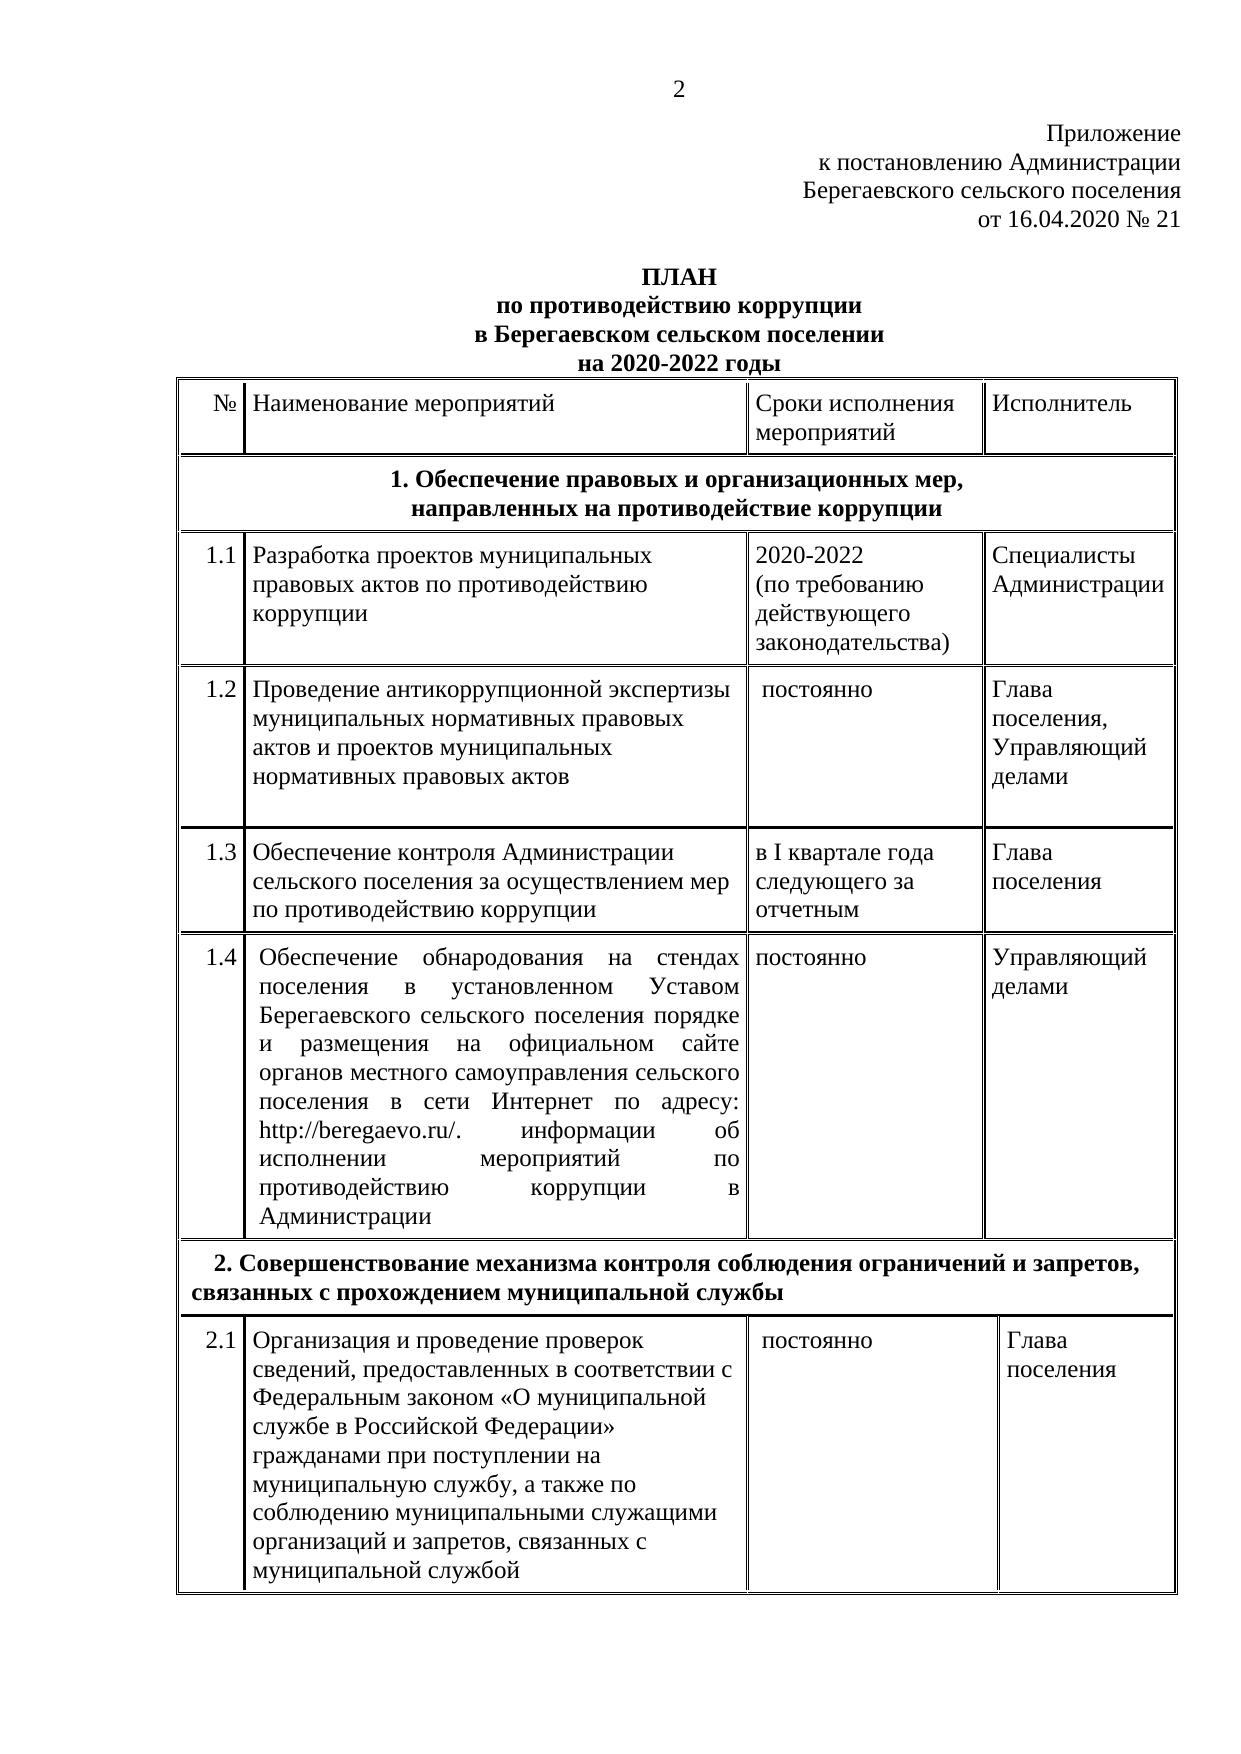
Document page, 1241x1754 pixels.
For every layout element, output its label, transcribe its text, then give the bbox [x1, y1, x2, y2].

table_header Исполнитель [984, 380, 1174, 453]
table_cell в I квартале года следующего за отчетным [749, 829, 982, 931]
table_cell Глава поселения, Управляющий делами [986, 664, 1175, 826]
table_cell 1.3 [179, 826, 243, 931]
table_cell Специалисты Администрации [986, 530, 1175, 663]
table_cell Проведение антикоррупционной экспертизы муниципальных нормативных правовых актов и проектов муниципальных нормативных правовых актов [246, 667, 746, 826]
table_cell Глава поселения [986, 826, 1174, 931]
table_cell Глава поселения [999, 1314, 1174, 1591]
table_cell 2. Совершенствование механизма контроля соблюдения ограничений и запретов, связанных с прохождением муниципальной службы [179, 1238, 1175, 1314]
table_cell 1. Обеспечение правовых и организационных мер, направленных на противодействие коррупции [179, 453, 1175, 529]
table_cell 1.1 [179, 530, 243, 663]
table_cell 1.2 [179, 664, 243, 826]
text на 2020-2022 годы [177, 348, 1181, 377]
text Приложение [177, 118, 1181, 147]
table_cell 2020-2022 (по требованию действующего законодательства) [749, 533, 982, 663]
table_header Сроки исполнения мероприятий [748, 378, 984, 453]
text Берегаевского сельского поселения [177, 176, 1181, 204]
table_cell Организация и проведение проверок сведений, предоставленных в соответствии с Федеральным законом «О муниципальной службе в Российской Федерации» гражданами при поступлении на муниципальную службу, а также по соблюдению муниципальными служащими организаций и запретов, связанных с муниципальной службой [244, 1317, 748, 1591]
table_cell Управляющий делами [986, 931, 1175, 1237]
text по противодействию коррупции [177, 291, 1181, 319]
text ПЛАН [177, 262, 1181, 291]
table_header Наименование мероприятий [244, 380, 748, 453]
table_cell 2.1 [179, 1314, 244, 1591]
table_cell 1.4 [179, 931, 243, 1237]
table_cell постоянно [749, 667, 982, 826]
table_cell Обеспечение обнародования на стендах поселения в установленном Уставом Берегаевского сельского поселения порядке и размещения на официальном сайте органов местного самоуправления сельского поселения в сети Интернет по адресу: http://beregaevo.ru/. информации об исполнении мероприятий по противодействию коррупции в Администрации [246, 935, 746, 1237]
table_cell Обеспечение контроля Администрации сельского поселения за осуществлением мер по противодействию коррупции [246, 829, 746, 931]
table_cell Разработка проектов муниципальных правовых актов по противодействию коррупции [246, 533, 746, 663]
table_cell постоянно [748, 1317, 999, 1591]
text к постановлению Администрации [177, 147, 1181, 176]
table_cell постоянно [749, 935, 982, 1237]
text в Берегаевском сельском поселении [177, 319, 1181, 348]
table_header № [179, 380, 244, 453]
text от 16.04.2020 № 21 [177, 204, 1181, 233]
